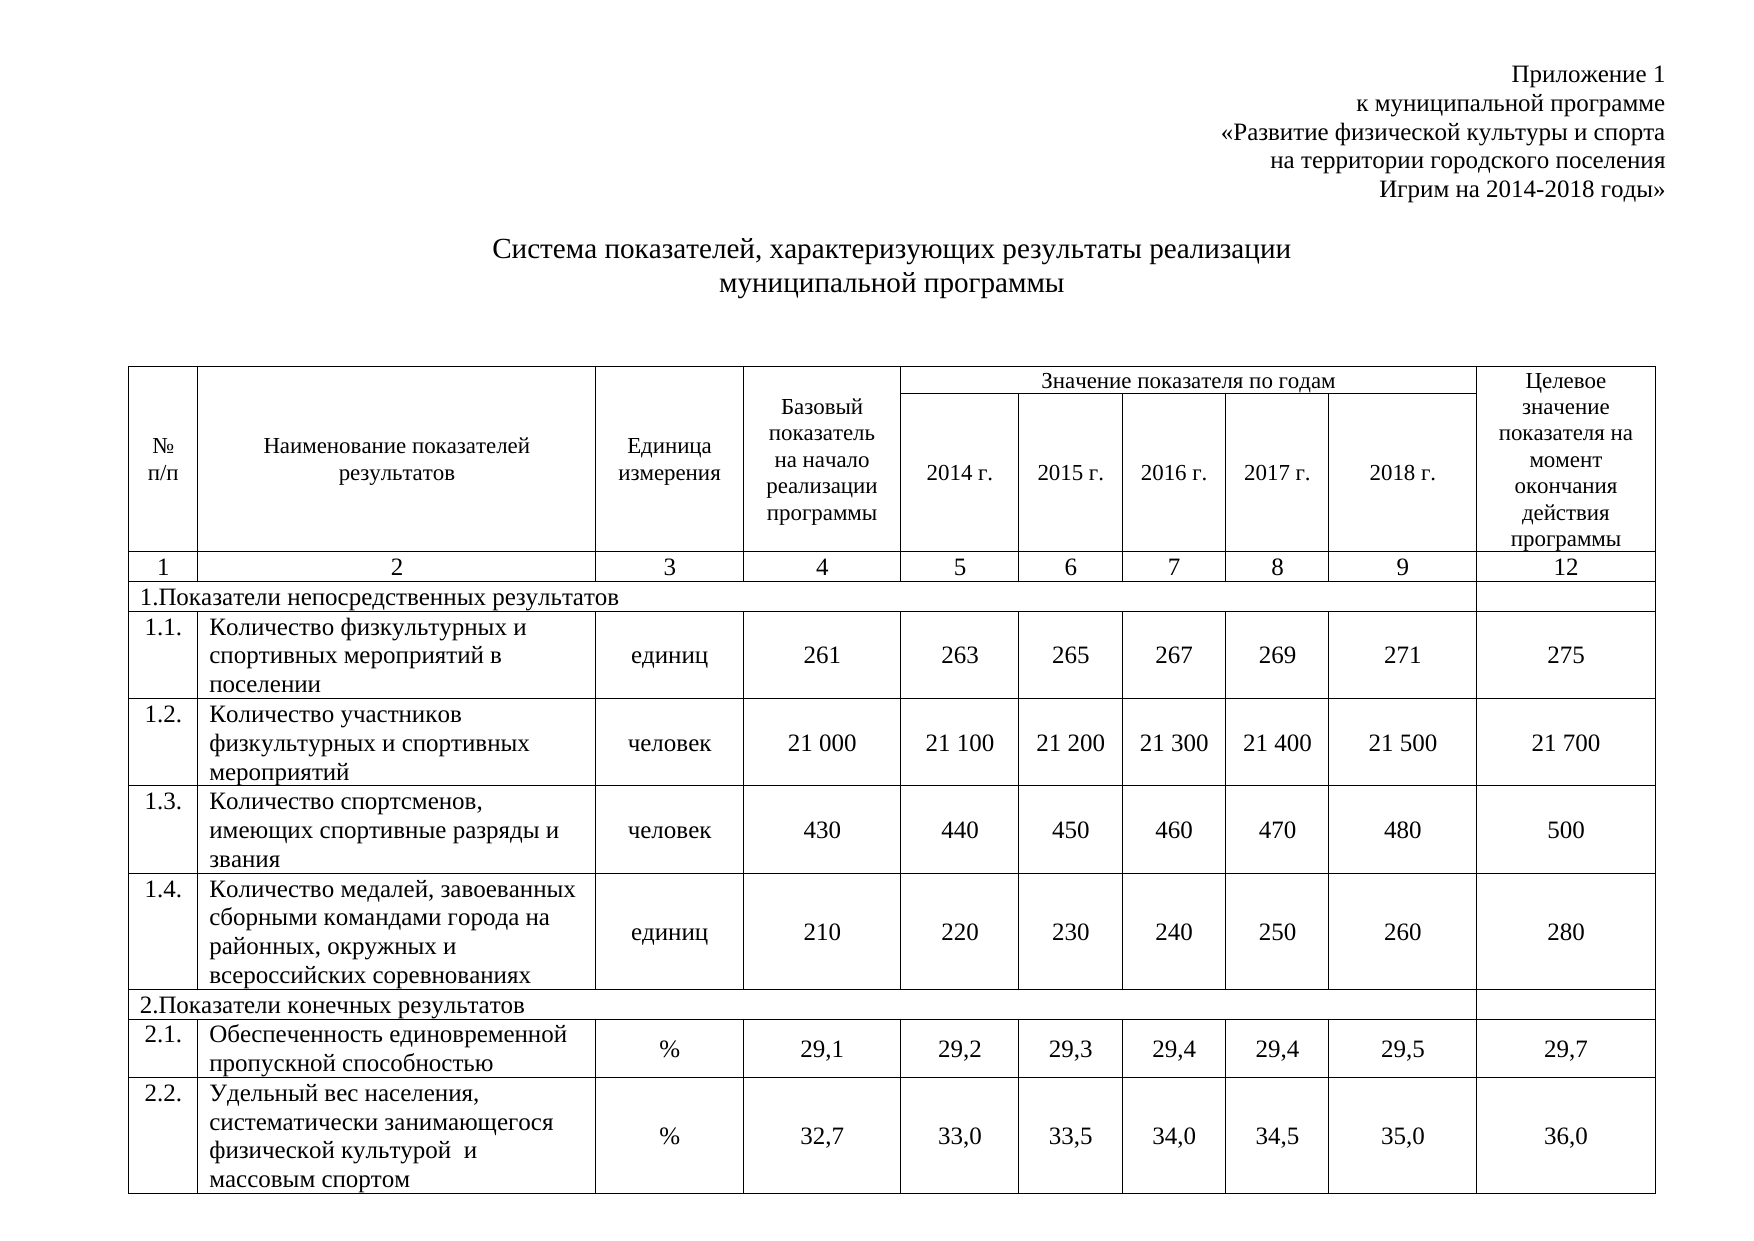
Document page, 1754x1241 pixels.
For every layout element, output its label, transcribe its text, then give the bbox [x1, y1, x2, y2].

table_cell Количество участников физкультурных и спортивных мероприятий [198, 699, 595, 785]
table_cell 34,5 [1226, 1078, 1328, 1193]
table_cell 5 [901, 552, 1018, 581]
table_cell 21 300 [1123, 699, 1225, 785]
table_cell 1.Показатели непосредственных результатов [129, 582, 1476, 611]
table_cell 21 400 [1226, 699, 1328, 785]
text «Развитие физической культуры и спорта [118, 117, 1665, 145]
table_cell человек [596, 786, 743, 873]
table_cell 9 [1329, 552, 1476, 581]
table_cell 21 200 [1019, 699, 1122, 785]
table_cell 21 700 [1477, 699, 1655, 785]
table_header Значение показателя по годам [901, 367, 1476, 393]
table_cell 2 [198, 552, 595, 581]
table_cell 500 [1477, 786, 1655, 873]
table_header Наименование показателей результатов [198, 367, 595, 551]
table_cell 2017 г. [1226, 394, 1328, 551]
table_cell 210 [744, 874, 900, 989]
text муниципальной программы [118, 265, 1665, 299]
table_cell Обеспеченность единовременной пропускной способностью [198, 1020, 595, 1077]
table_cell 3 [596, 552, 743, 581]
table_cell 33,0 [901, 1078, 1018, 1193]
table_header Базовый показатель на начало реализации программы [744, 367, 900, 551]
table_cell 2.2. [129, 1078, 197, 1193]
table_cell 271 [1329, 612, 1476, 698]
table_cell 260 [1329, 874, 1476, 989]
table_cell 29,4 [1226, 1020, 1328, 1077]
table_cell 36,0 [1477, 1078, 1655, 1193]
table_cell 21 500 [1329, 699, 1476, 785]
table_cell 29,5 [1329, 1020, 1476, 1077]
table_cell 1.1. [129, 612, 197, 698]
table_cell 29,2 [901, 1020, 1018, 1077]
table_cell 29,7 [1477, 1020, 1655, 1077]
text к муниципальной программе [118, 88, 1665, 117]
table_cell 8 [1226, 552, 1328, 581]
table_cell 2015 г. [1019, 394, 1122, 551]
table_cell 29,1 [744, 1020, 900, 1077]
table_cell Количество спортсменов, имеющих спортивные разряды и звания [198, 786, 595, 873]
table_cell % [596, 1078, 743, 1193]
table_cell 21 100 [901, 699, 1018, 785]
text Игрим на 2014-2018 годы» [118, 174, 1665, 203]
table_cell 220 [901, 874, 1018, 989]
table_cell Удельный вес населения, систематически занимающегося физической культурой и массовым спортом [198, 1078, 595, 1193]
table_cell 265 [1019, 612, 1122, 698]
table_cell 261 [744, 612, 900, 698]
table_cell 470 [1226, 786, 1328, 873]
table_cell 29,4 [1123, 1020, 1225, 1077]
table_cell единиц [596, 612, 743, 698]
table_cell 480 [1329, 786, 1476, 873]
table_cell 34,0 [1123, 1078, 1225, 1193]
table_cell 250 [1226, 874, 1328, 989]
table_cell 460 [1123, 786, 1225, 873]
table_header Целевое значение показателя на момент окончания действия программы [1477, 367, 1655, 551]
table_cell 35,0 [1329, 1078, 1476, 1193]
table_cell 2.1. [129, 1020, 197, 1077]
table_cell 267 [1123, 612, 1225, 698]
table_cell 7 [1123, 552, 1225, 581]
table_cell 430 [744, 786, 900, 873]
table_cell 1.2. [129, 699, 197, 785]
table_cell 1.4. [129, 874, 197, 989]
table_cell 1.3. [129, 786, 197, 873]
table_cell 33,5 [1019, 1078, 1122, 1193]
table_cell 21 000 [744, 699, 900, 785]
table_cell 275 [1477, 612, 1655, 698]
table_cell Количество медалей, завоеванных сборными командами города на районных, окружных и всероссийских соревнованиях [198, 874, 595, 989]
table_cell 1 [129, 552, 197, 581]
text Система показателей, характеризующих результаты реализации [118, 232, 1665, 265]
table_cell Количество физкультурных и спортивных мероприятий в поселении [198, 612, 595, 698]
table_cell [1477, 582, 1655, 611]
table_header Единица измерения [596, 367, 743, 551]
table_cell 6 [1019, 552, 1122, 581]
table_cell 2.Показатели конечных результатов [129, 990, 1476, 1018]
table_cell 263 [901, 612, 1018, 698]
table_cell 240 [1123, 874, 1225, 989]
table_cell 32,7 [744, 1078, 900, 1193]
table_cell 2014 г. [901, 394, 1018, 551]
table_cell 280 [1477, 874, 1655, 989]
table_cell 440 [901, 786, 1018, 873]
table_cell 269 [1226, 612, 1328, 698]
table_cell 2016 г. [1123, 394, 1225, 551]
table_cell 12 [1477, 552, 1655, 581]
table_cell 4 [744, 552, 900, 581]
table_cell единиц [596, 874, 743, 989]
table_cell % [596, 1020, 743, 1077]
table_cell 230 [1019, 874, 1122, 989]
table_cell 2018 г. [1329, 394, 1476, 551]
table_cell 450 [1019, 786, 1122, 873]
table_header № п/п [129, 367, 197, 551]
table_cell [1477, 990, 1655, 1018]
table_cell человек [596, 699, 743, 785]
text Приложение 1 [118, 59, 1665, 88]
text на территории городского поселения [118, 145, 1665, 174]
table_cell 29,3 [1019, 1020, 1122, 1077]
